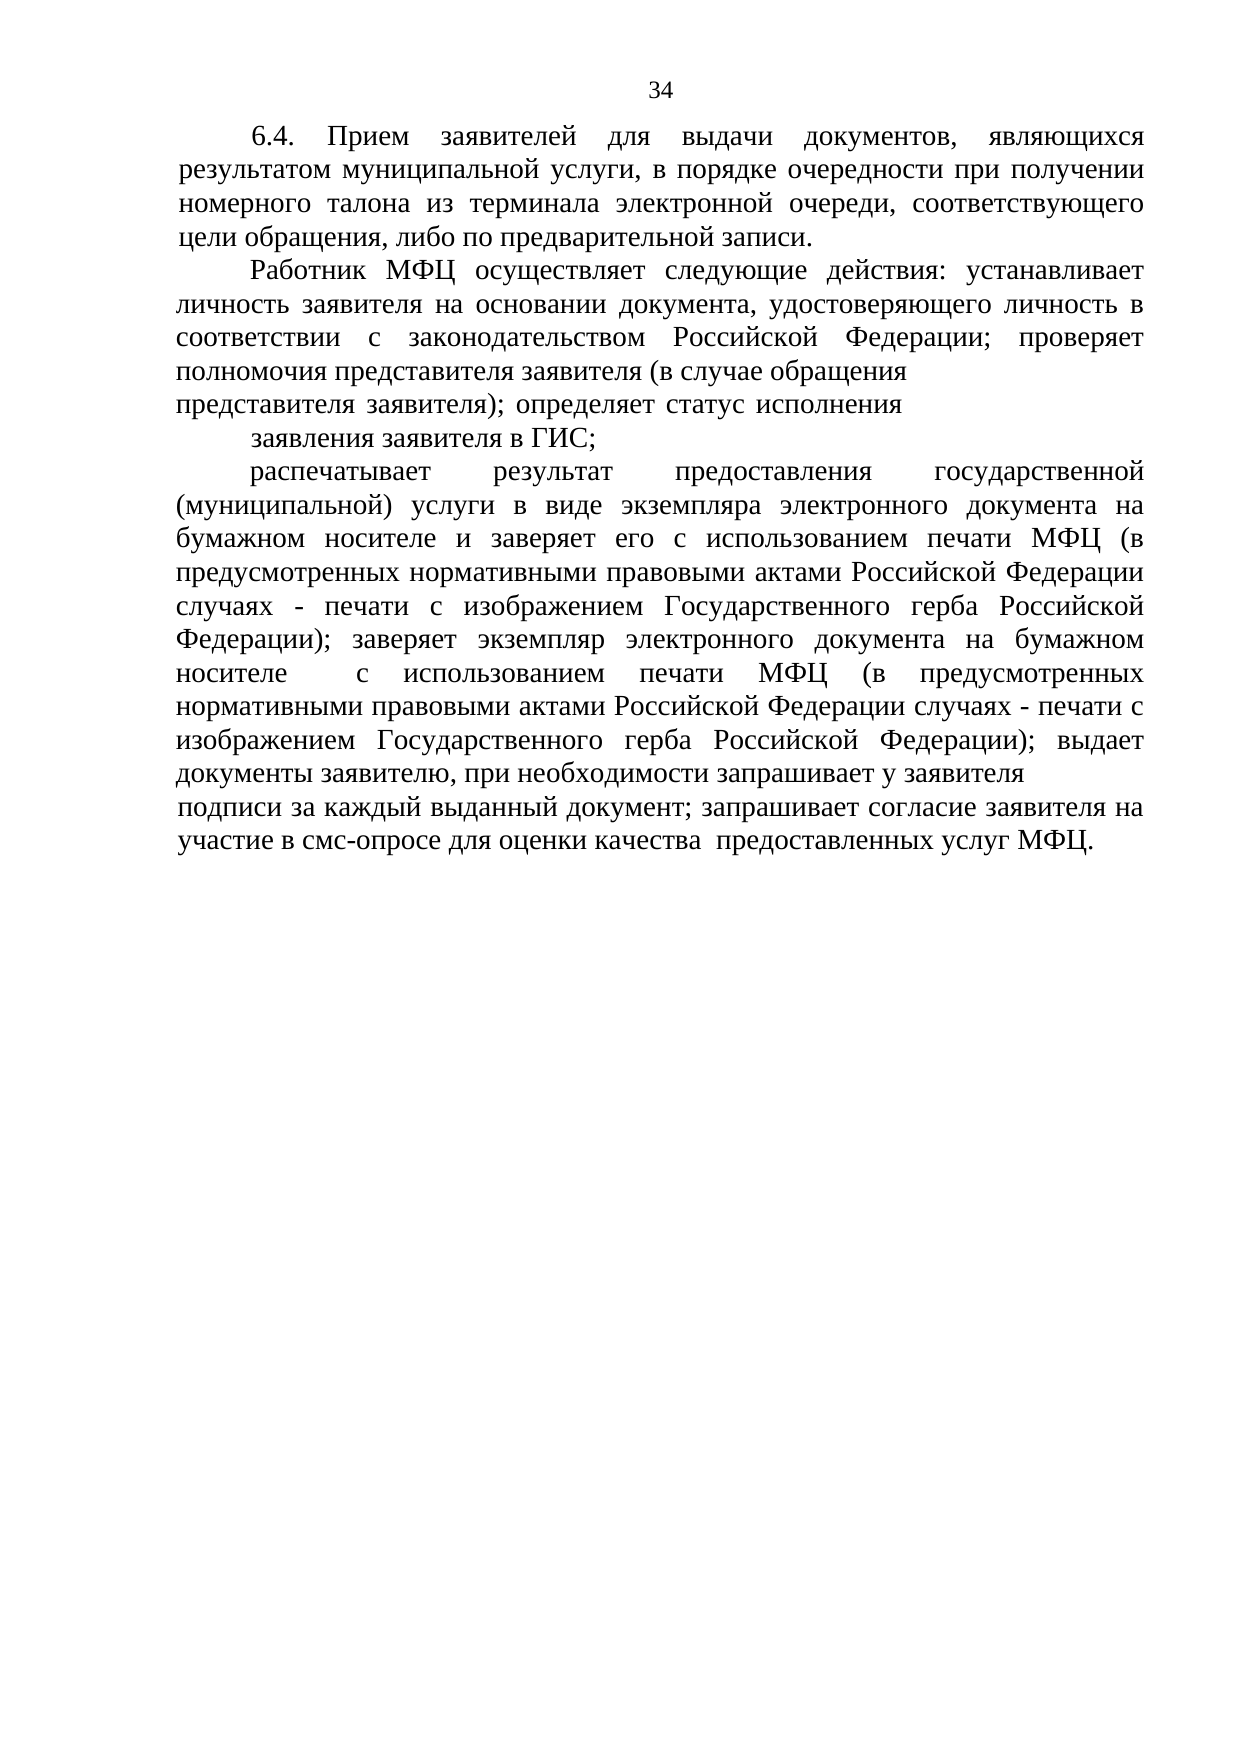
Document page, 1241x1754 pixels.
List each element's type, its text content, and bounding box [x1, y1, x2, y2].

text подписи за каждый выданный документ; запрашивает согласие заявителя на участие в смс-опросе для оценки качества предоставленных услуг МФЦ. [177, 789, 1145, 856]
text Работник МФЦ осуществляет следующие действия: устанавливает личность заявителя на основании документа, удостоверяющего личность в соответствии с законодательством Российской Федерации; проверяет полномочия представителя заявителя (в случае обращения [176, 252, 1145, 386]
text представителя заявителя); определяет статус исполнения заявления заявителя в ГИС; [176, 386, 903, 453]
text распечатывает результат предоставления государственной (муниципальной) услуги в виде экземпляра электронного документа на бумажном носителе и заверяет его с использованием печати МФЦ (в предусмотренных нормативными правовыми актами Российской Федерации случаях - печати с изображением Государственного герба Российской Федерации); заверяет экземпляр электронного документа на бумажном носителе с использованием печати МФЦ (в предусмотренных нормативными правовыми актами Российской Федерации случаях - печати с изображением Государственного герба Российской Федерации); выдает документы заявителю, при необходимости запрашивает у заявителя [176, 453, 1145, 789]
text 6.4. Прием заявителей для выдачи документов, являющихся результатом муниципальной услуги, в порядке очередности при получении номерного талона из терминала электронной очереди, соответствующего цели обращения, либо по предварительной записи. [178, 118, 1145, 252]
